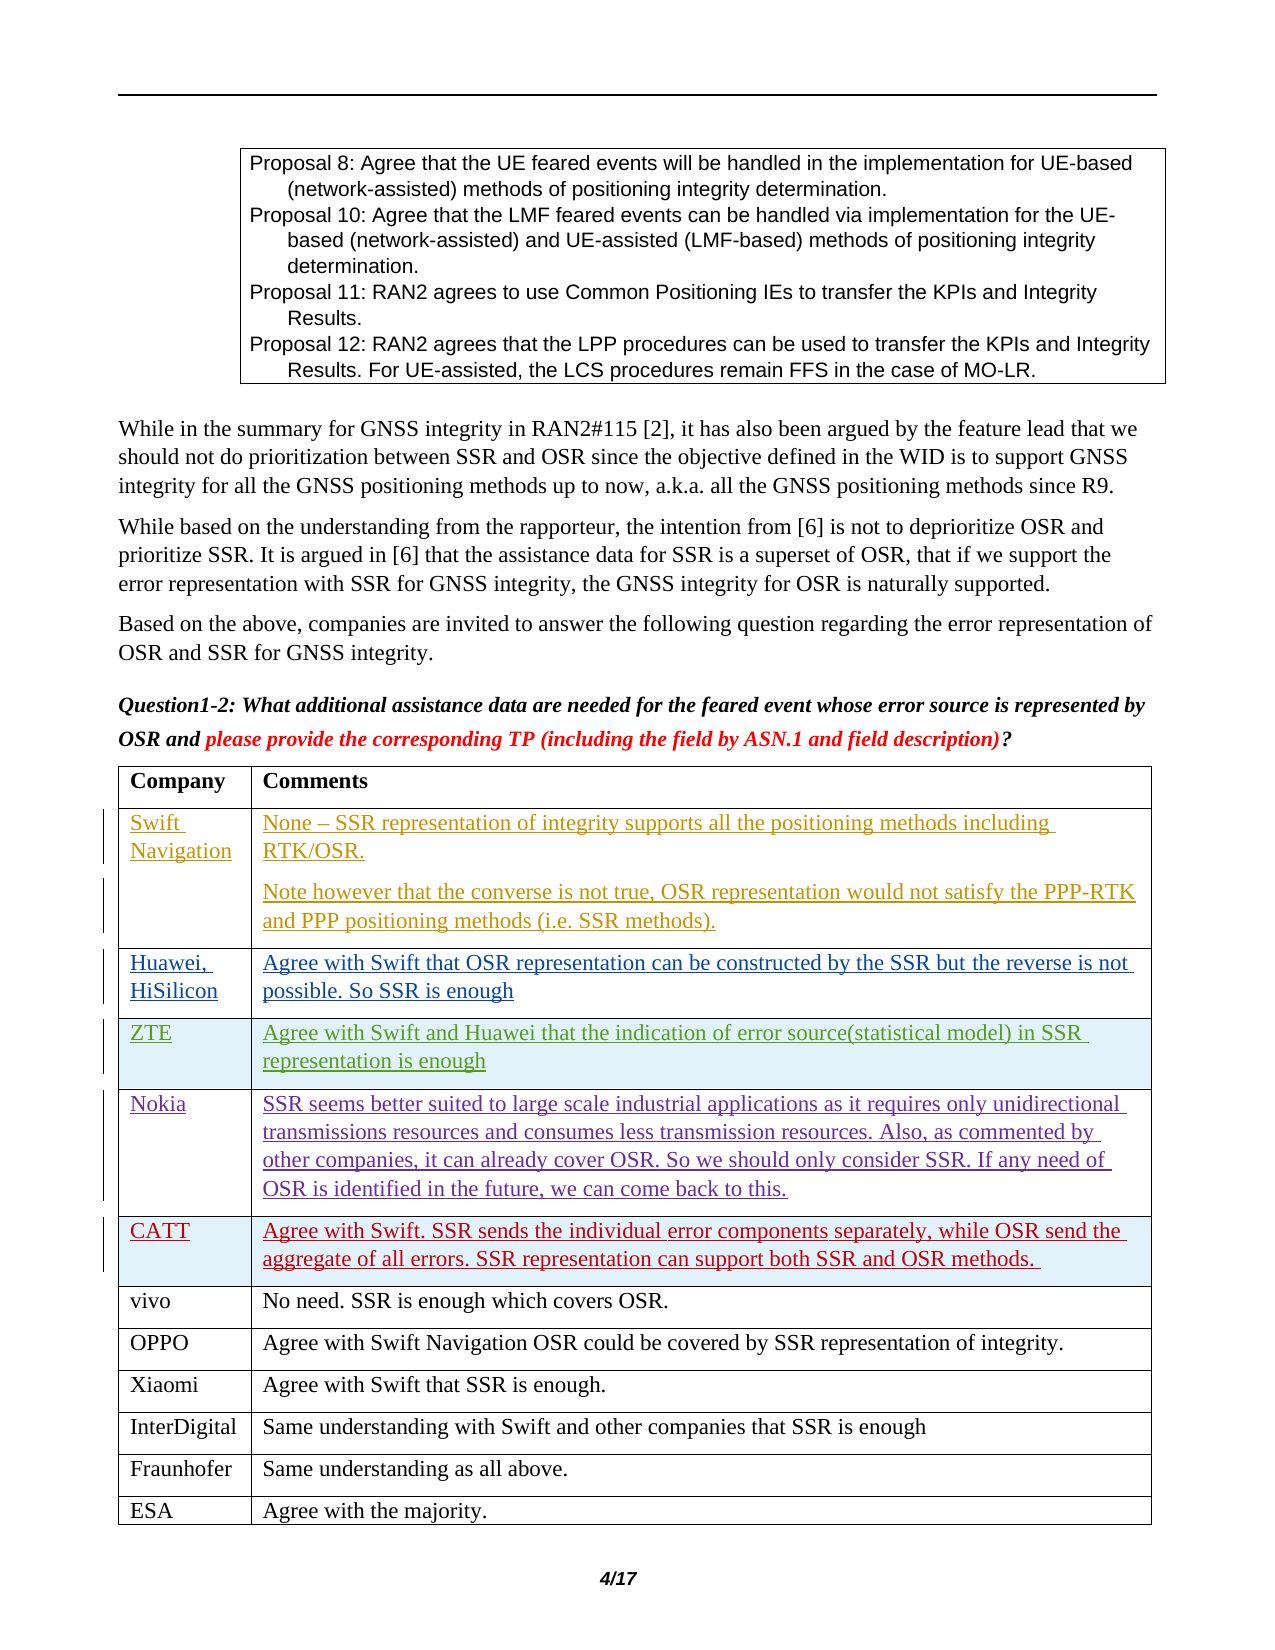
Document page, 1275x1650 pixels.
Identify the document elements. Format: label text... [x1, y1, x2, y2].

table_cell [252, 1090, 1151, 1216]
table_cell [119, 949, 251, 1018]
subtitle Question1-2: What additional assistance data are needed for the feared event whose error source is represented by OSR and please provide the corresponding TP (including the field by ASN.1 and field description)? [118, 692, 1157, 751]
table_cell Same understanding with Swift and other companies that SSR is enough [252, 1413, 1151, 1454]
table_cell OPPO [119, 1329, 251, 1370]
text Based on the above, companies are invited to answer the following question regarding the error representation of OSR and SSR for GNSS integrity. [118, 611, 1157, 665]
table_cell ESA [119, 1497, 251, 1523]
table_cell [119, 809, 251, 948]
table_cell Same understanding as all above. [252, 1455, 1151, 1496]
text While based on the understanding from the rapporteur, the intention from [6] is not to deprioritize OSR and prioritize SSR. It is argued in [6] that the assistance data for SSR is a superset of OSR, that if we support the error representation with SSR for GNSS integrity, the GNSS integrity for OSR is naturally supported. [118, 513, 1157, 596]
table_cell InterDigital [119, 1413, 251, 1454]
table_cell [252, 809, 1151, 948]
table_cell [252, 949, 1151, 1018]
table_cell Fraunhofer [119, 1455, 251, 1496]
table_header Company [119, 767, 251, 808]
text Proposal 11: RAN2 agrees to use Common Positioning IEs to transfer the KPIs and Integrity Results. [241, 277, 1165, 328]
table_cell Agree with Swift that SSR is enough. [252, 1371, 1151, 1412]
text While in the summary for GNSS integrity in RAN2#115 [2], it has also been argued by the feature lead that we should not do prioritization between SSR and OSR since the objective defined in the WID is to support GNSS integrity for all the GNSS positioning methods up to now, a.k.a. all the GNSS positioning methods since R9. [118, 415, 1157, 498]
text Proposal 10: Agree that the LMF feared events can be handled via implementation for the UE-based (network-assisted) and UE-assisted (LMF-based) methods of positioning integrity determination. [241, 199, 1165, 277]
table_cell Agree with Swift Navigation OSR could be covered by SSR representation of integrity. [252, 1329, 1151, 1370]
table_cell No need. SSR is enough which covers OSR. [252, 1287, 1151, 1328]
table_cell vivo [119, 1287, 251, 1328]
text Proposal 12: RAN2 agrees that the LPP procedures can be used to transfer the KPIs and Integrity Results. For UE-assisted, the LCS procedures remain FFS in the case of MO-LR. [241, 328, 1165, 383]
table_header Comments [252, 767, 1151, 808]
table_cell Xiaomi [119, 1371, 251, 1412]
text Proposal 8: Agree that the UE feared events will be handled in the implementation for UE-based (network-assisted) methods of positioning integrity determination. [241, 149, 1165, 199]
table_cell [252, 1497, 1151, 1523]
table_cell [119, 1090, 251, 1216]
